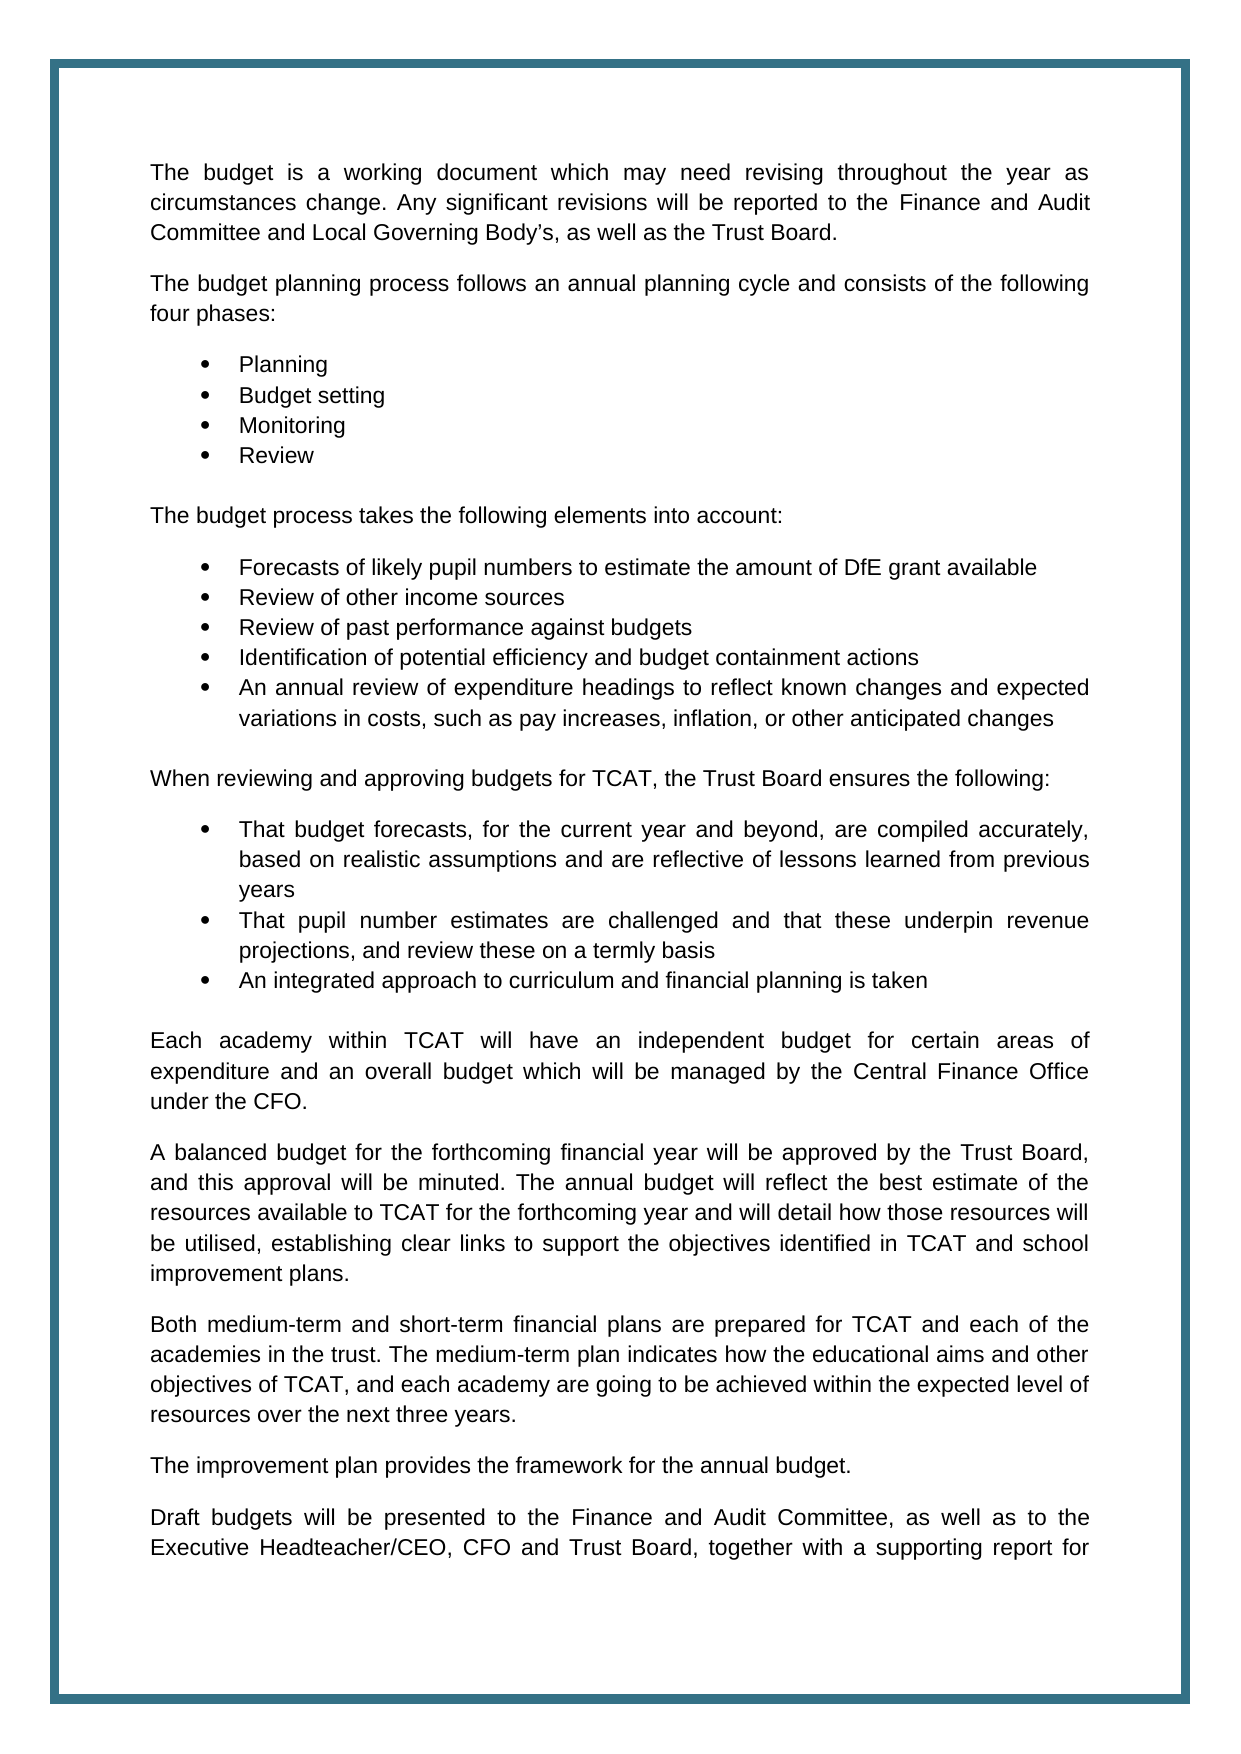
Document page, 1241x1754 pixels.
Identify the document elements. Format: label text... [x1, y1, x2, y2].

text The budget planning process follows an annual planning cycle and consists of the following four phases: [150, 270, 1090, 327]
list That pupil number estimates are challenged and that these underpin revenue projections, and review these on a termly basis [201, 907, 1090, 963]
text The improvement plan provides the framework for the annual budget. [150, 1452, 1090, 1479]
text The budget is a working document which may need revising throughout the year as circumstances change. Any significant revisions will be reported to the Finance and Audit Committee and Local Governing Body’s, as well as the Trust Board. [150, 159, 1090, 246]
list Review of past performance against budgets [201, 614, 1090, 640]
list Identification of potential efficiency and budget containment actions [201, 644, 1090, 671]
text Each academy within TCAT will have an independent budget for certain areas of expenditure and an overall budget which will be managed by the Central Finance Office under the CFO. [150, 1027, 1090, 1114]
list An integrated approach to curriculum and financial planning is taken [201, 967, 1090, 993]
text Both medium-term and short-term financial plans are prepared for TCAT and each of the academies in the trust. The medium-term plan indicates how the educational aims and other objectives of TCAT, and each academy are going to be achieved within the expected level of resources over the next three years. [150, 1311, 1090, 1428]
text A balanced budget for the forthcoming financial year will be approved by the Trust Board, and this approval will be minuted. The annual budget will reflect the best estimate of the resources available to TCAT for the forthcoming year and will detail how those resources will be utilised, establishing clear links to support the objectives identified in TCAT and school improvement plans. [150, 1139, 1090, 1286]
list Budget setting [201, 382, 1090, 408]
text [150, 1503, 1090, 1560]
text The budget process takes the following elements into account: [150, 502, 1090, 529]
list Forecasts of likely pupil numbers to estimate the amount of DfE grant available [201, 553, 1090, 580]
list That budget forecasts, for the current year and beyond, are compiled accurately, based on realistic assumptions and are reflective of lessons learned from previous years [201, 816, 1090, 903]
list Planning [201, 351, 1090, 378]
list Review [201, 442, 1090, 468]
list Review of other income sources [201, 584, 1090, 610]
list An annual review of expenditure headings to reflect known changes and expected variations in costs, such as pay increases, inflation, or other anticipated changes [201, 674, 1090, 731]
list Monitoring [201, 412, 1090, 438]
text When reviewing and approving budgets for TCAT, the Trust Board ensures the following: [150, 765, 1090, 791]
